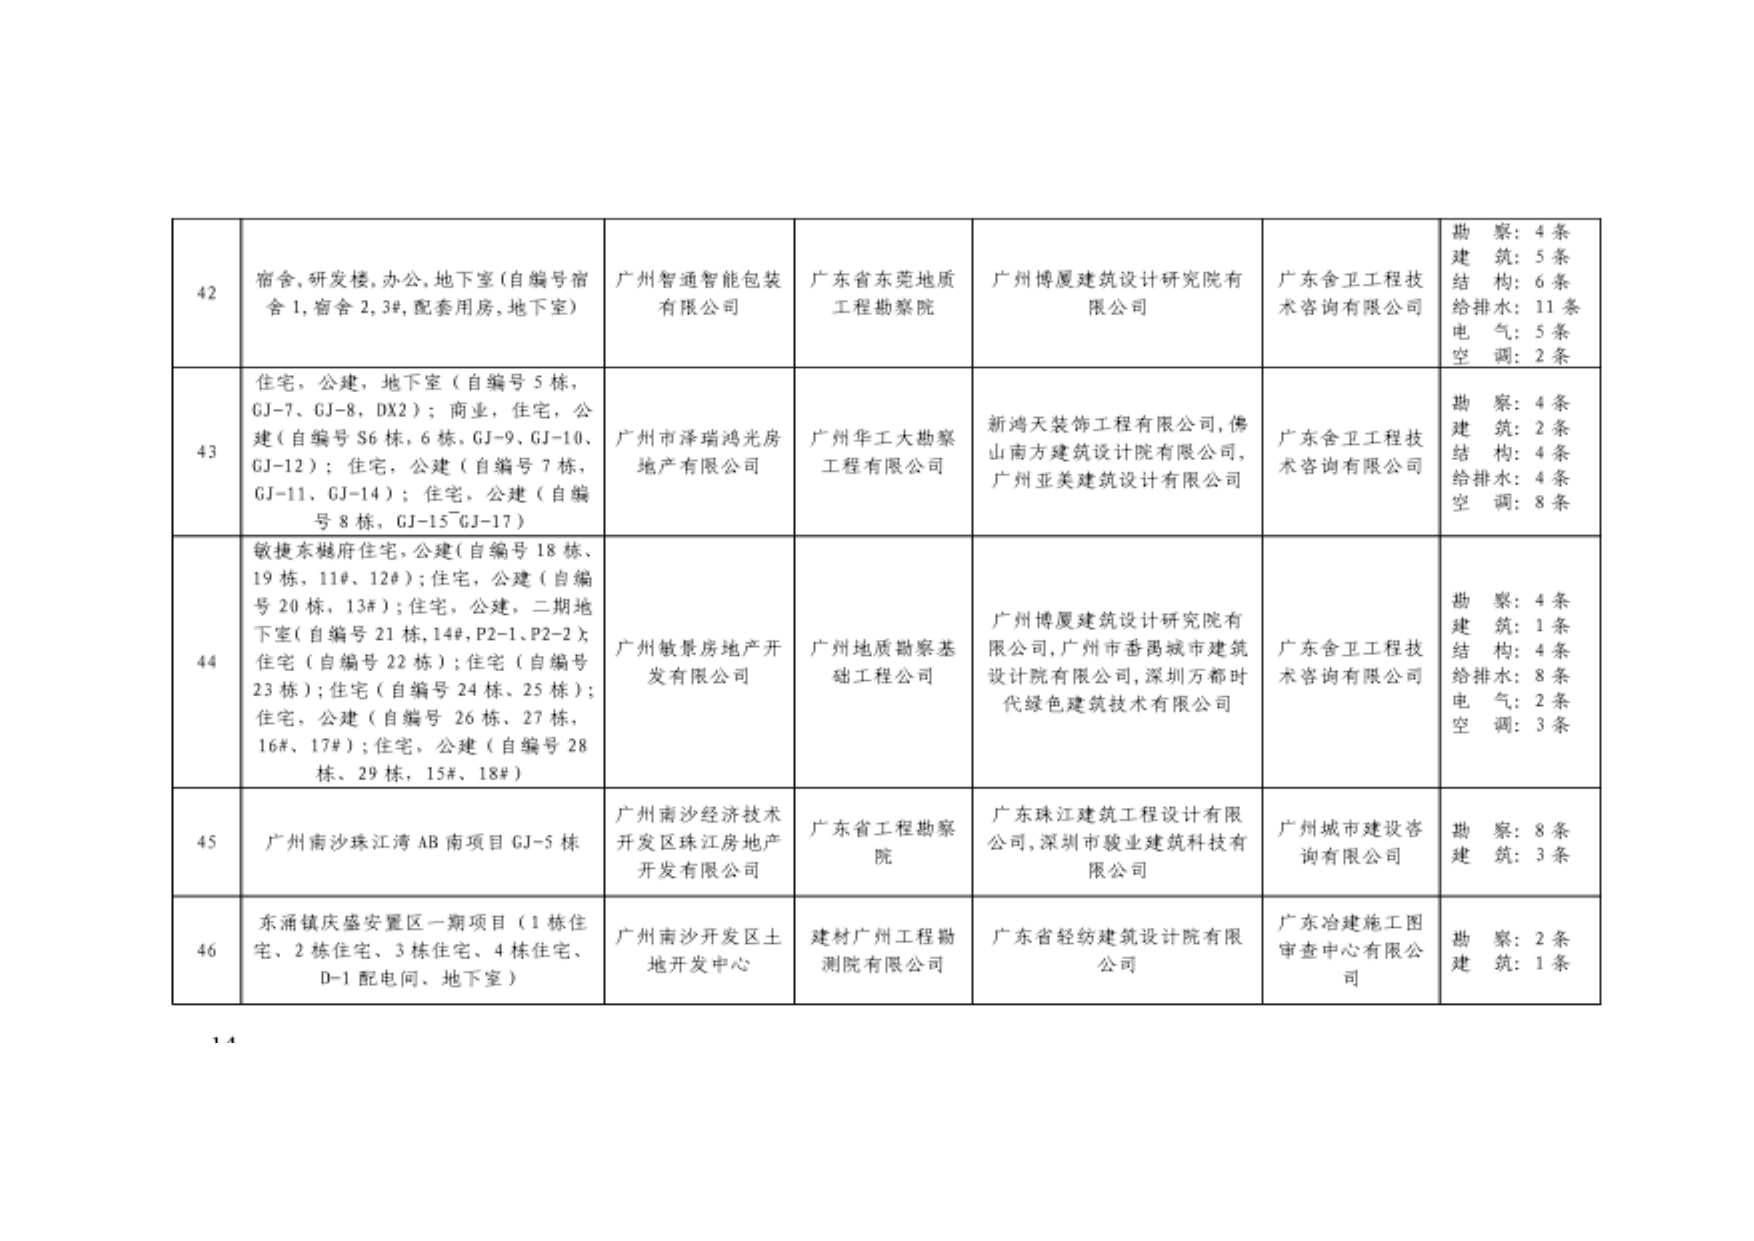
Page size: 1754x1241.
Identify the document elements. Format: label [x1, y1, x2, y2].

picture [150, 197, 1622, 1043]
